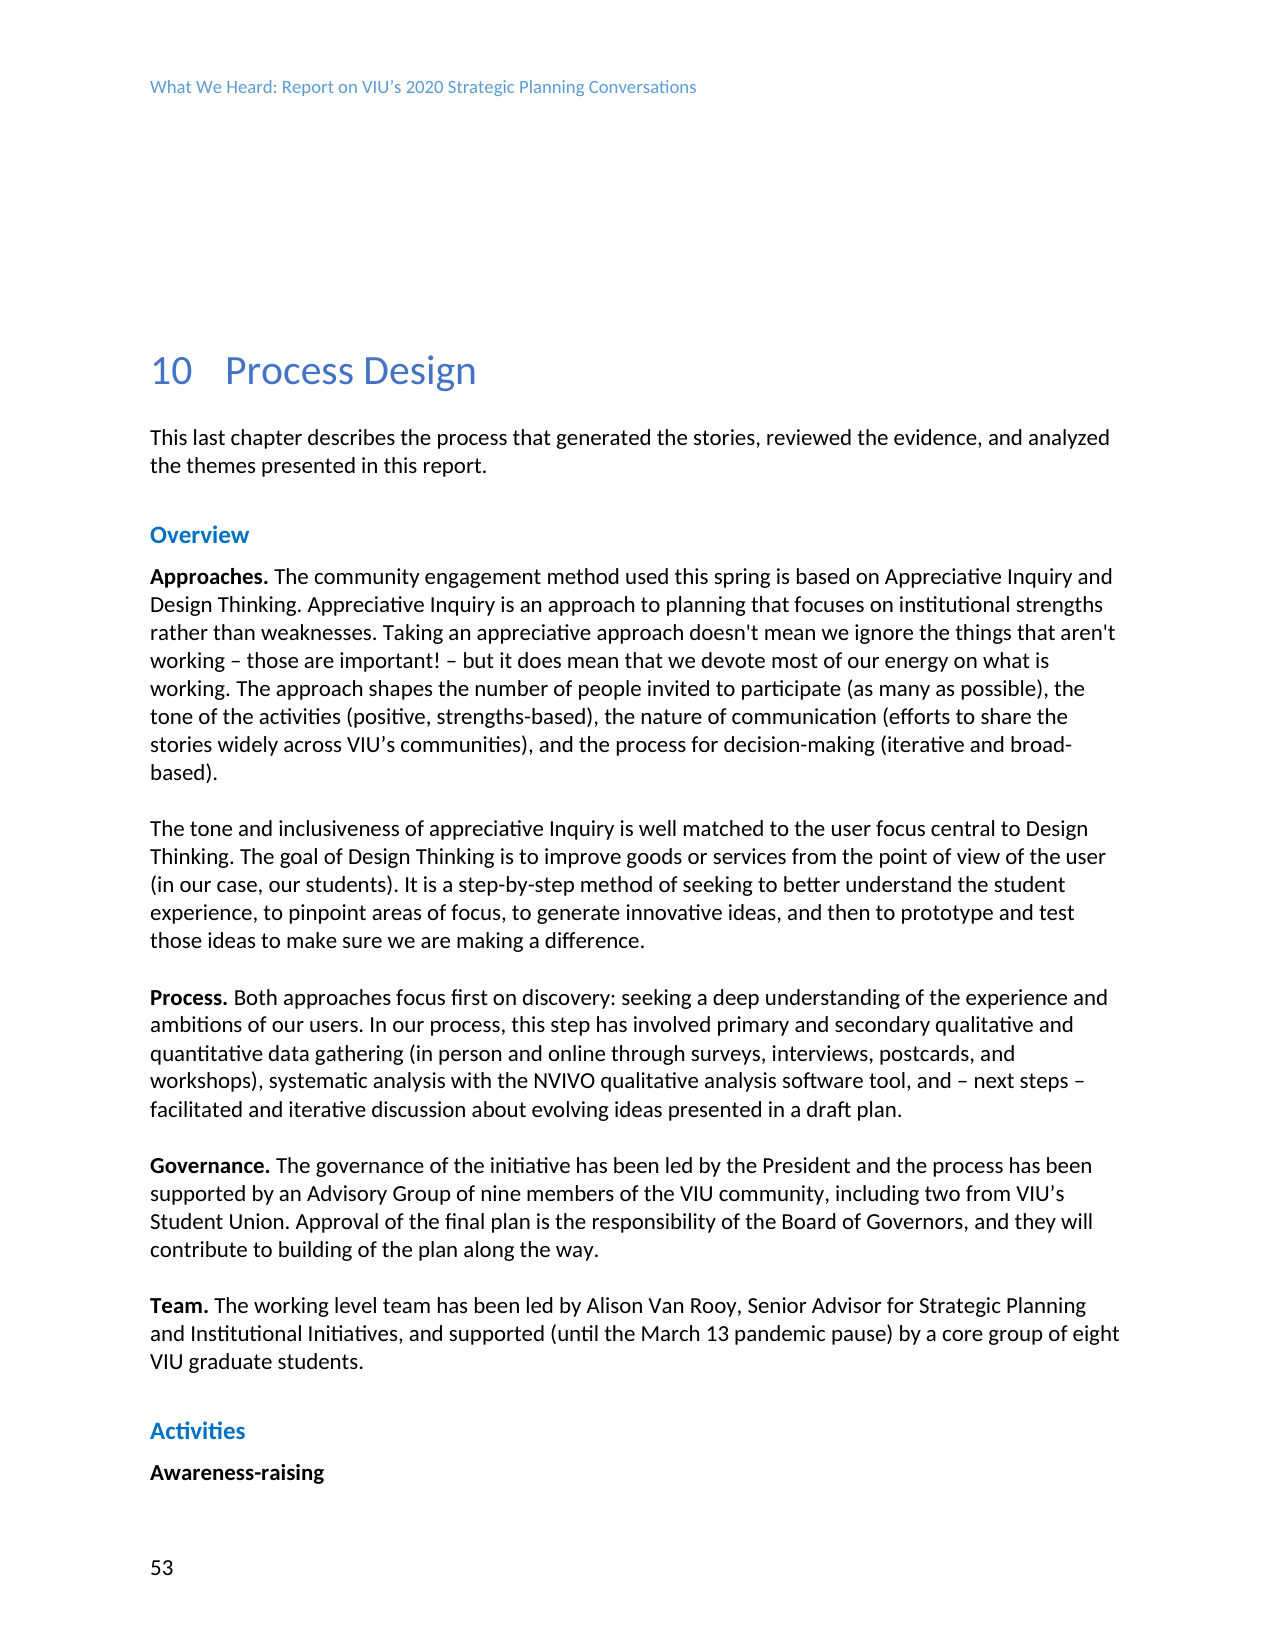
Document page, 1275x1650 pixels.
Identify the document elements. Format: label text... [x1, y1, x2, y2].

subtitle Process Design [150, 344, 1125, 395]
subtitle Activities [150, 1415, 1125, 1446]
text The tone and inclusiveness of appreciative Inquiry is well matched to the user focus central to Design Thinking. The goal of Design Thinking is to improve goods or services from the point of view of the user (in our case, our students). It is a step-by-step method of seeking to better understand the student experience, to pinpoint areas of focus, to generate innovative ideas, and then to prototype and test those ideas to make sure we are making a difference. [150, 814, 1125, 954]
text Awareness-raising [150, 1458, 1125, 1486]
subtitle Overview [150, 519, 1125, 550]
text Approaches. The community engagement method used this spring is based on Appreciative Inquiry and Design Thinking. Appreciative Inquiry is an approach to planning that focuses on institutional strengths rather than weaknesses. Taking an appreciative approach doesn't mean we ignore the things that aren't working – those are important! – but it does mean that we devote most of our energy on what is working. The approach shapes the number of people invited to participate (as many as possible), the tone of the activities (positive, strengths-based), the nature of communication (efforts to share the stories widely across VIU’s communities), and the process for decision-making (iterative and broad-based). [150, 562, 1125, 786]
text This last chapter describes the process that generated the stories, reviewed the evidence, and analyzed the themes presented in this report. [150, 423, 1125, 479]
text Team. The working level team has been led by Alison Van Rooy, Senior Advisor for Strategic Planning and Institutional Initiatives, and supported (until the March 13 pandemic pause) by a core group of eight VIU graduate students. [150, 1291, 1125, 1375]
text Process. Both approaches focus first on discovery: seeking a deep understanding of the experience and ambitions of our users. In our process, this step has involved primary and secondary qualitative and quantitative data gathering (in person and online through surveys, interviews, postcards, and workshops), systematic analysis with the NVIVO qualitative analysis software tool, and – next steps – facilitated and iterative discussion about evolving ideas presented in a draft plan. [150, 983, 1125, 1123]
text Governance. The governance of the initiative has been led by the President and the process has been supported by an Advisory Group of nine members of the VIU community, including two from VIU’s Student Union. Approval of the final plan is the responsibility of the Board of Governors, and they will contribute to building of the plan along the way. [150, 1151, 1125, 1263]
